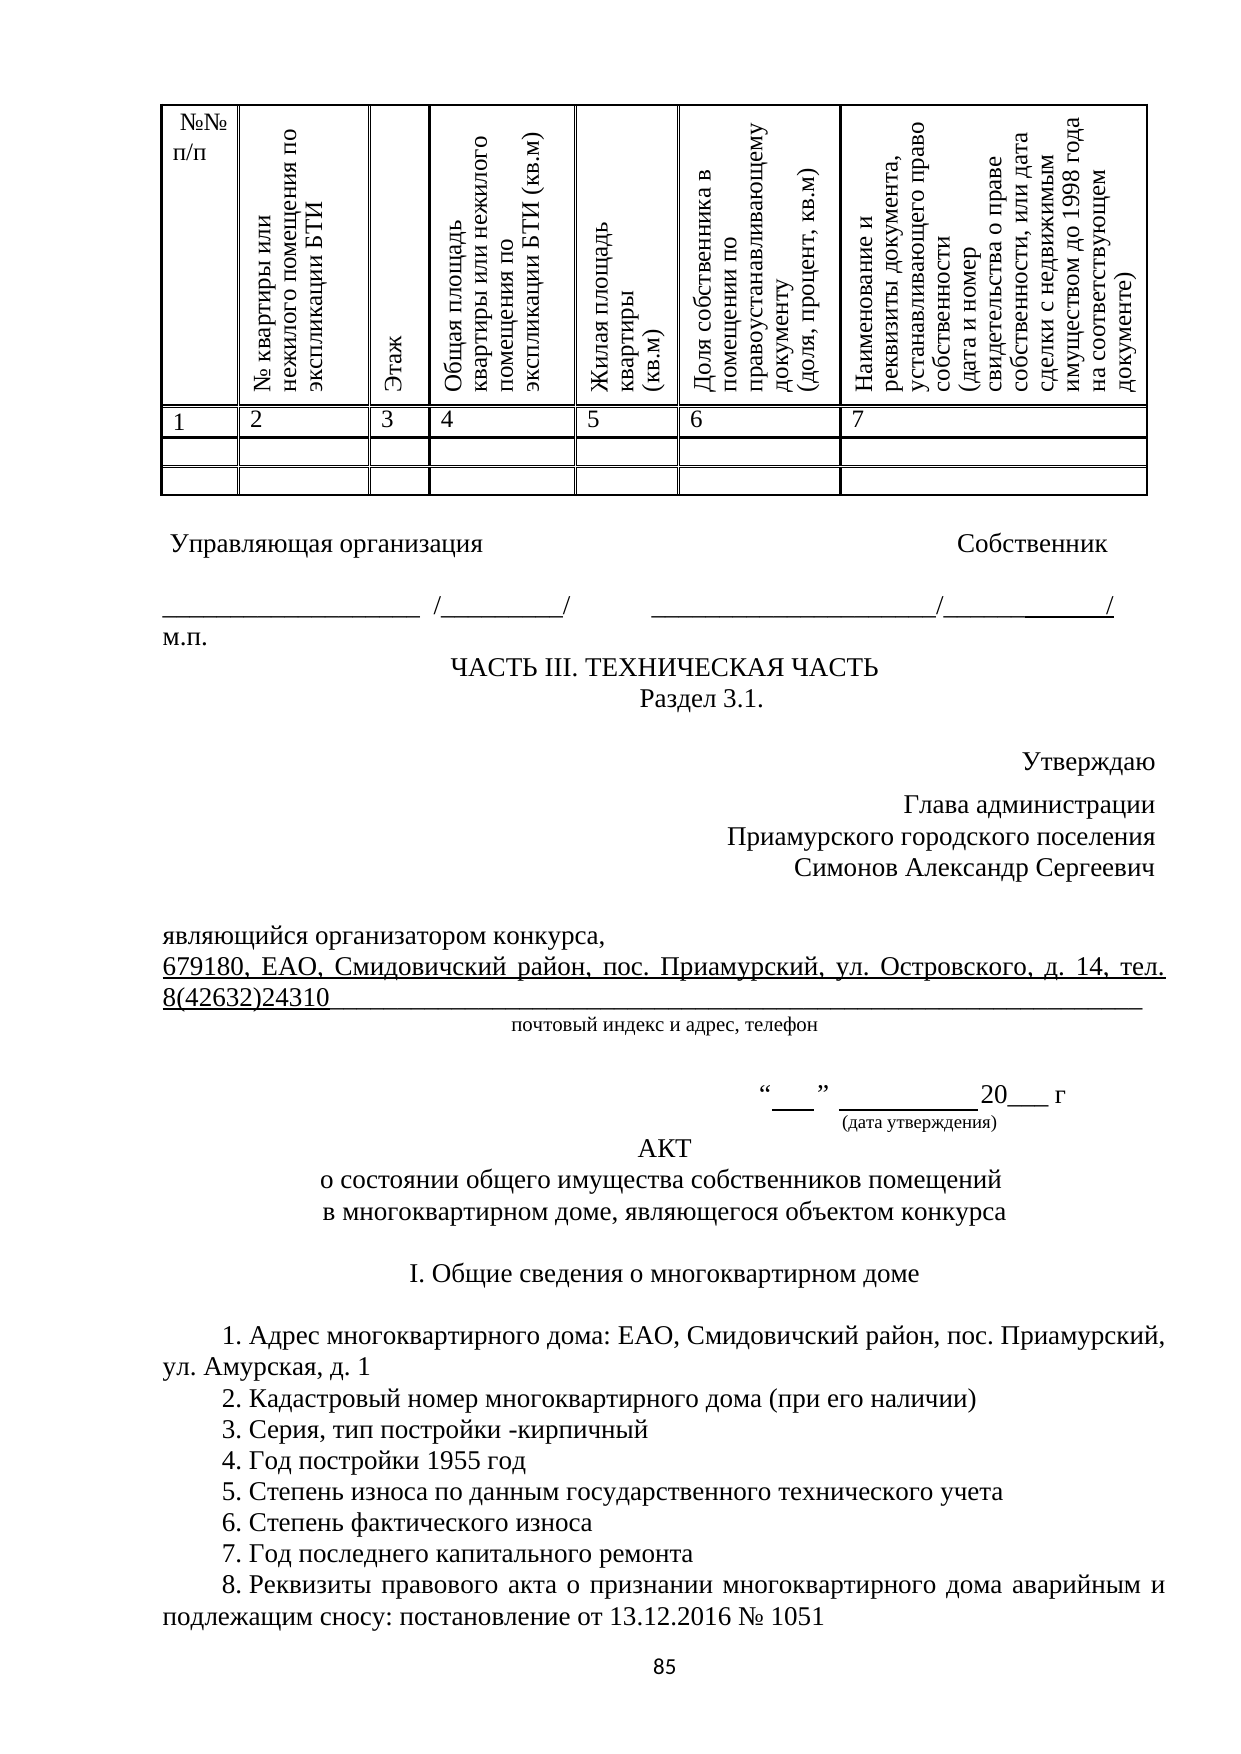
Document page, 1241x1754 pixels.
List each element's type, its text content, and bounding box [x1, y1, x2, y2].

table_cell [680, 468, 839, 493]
text 2. Кадастровый номер многоквартирного дома (при его наличии) [162, 1382, 1167, 1413]
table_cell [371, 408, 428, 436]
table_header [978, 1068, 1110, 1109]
text являющийся организатором конкурса, [162, 919, 1167, 950]
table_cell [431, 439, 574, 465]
text 3. Серия, тип постройки -кирпичный [162, 1413, 1167, 1444]
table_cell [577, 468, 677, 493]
text о состоянии общего имущества собственников помещений в многоквартирном доме, являющегося объектом конкурса [162, 1164, 1167, 1226]
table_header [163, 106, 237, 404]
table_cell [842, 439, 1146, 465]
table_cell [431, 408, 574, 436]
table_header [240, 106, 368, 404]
text ЧАСТЬ III. ТЕХНИЧЕСКАЯ ЧАСТЬ [162, 651, 1167, 682]
text 7. Год последнего капитального ремонта [162, 1537, 1167, 1568]
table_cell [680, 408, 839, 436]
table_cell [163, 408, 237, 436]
text 8. Реквизиты правового акта о признании многоквартирного дома аварийным и подлежащим сносу: постановление от 13.12.2016 № 1051 [162, 1568, 1167, 1631]
text I. Общие сведения о многоквартирном доме [162, 1257, 1167, 1288]
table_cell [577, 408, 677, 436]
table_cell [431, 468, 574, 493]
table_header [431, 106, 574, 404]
text ___________________ /_________/ _____________________/____________/ [162, 589, 1167, 620]
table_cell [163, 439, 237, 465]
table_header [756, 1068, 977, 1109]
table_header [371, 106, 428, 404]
text 679180, ЕАО, Смидовичский район, пос. Приамурский, ул. Островского, д. 14, тел. 8(42632)24310____________________________________________________________ [162, 950, 1167, 1012]
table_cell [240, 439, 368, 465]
text 1. Адрес многоквартирного дома: ЕАО, Смидовичский район, пос. Приамурский, ул. Амурская, д. 1 [162, 1319, 1167, 1382]
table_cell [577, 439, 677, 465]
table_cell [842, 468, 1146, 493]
text м.п. [162, 620, 1167, 651]
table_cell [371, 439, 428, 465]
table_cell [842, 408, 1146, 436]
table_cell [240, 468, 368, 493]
text 5. Степень износа по данным государственного технического учета [162, 1475, 1167, 1506]
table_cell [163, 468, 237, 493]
text Раздел 3.1. [162, 682, 1167, 714]
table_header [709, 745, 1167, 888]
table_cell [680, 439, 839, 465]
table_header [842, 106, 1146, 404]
text 4. Год постройки 1955 год [162, 1444, 1167, 1475]
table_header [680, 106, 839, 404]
text Управляющая организация Собственник [162, 527, 1167, 558]
text АКТ [162, 1132, 1167, 1164]
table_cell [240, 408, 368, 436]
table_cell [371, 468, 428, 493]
text почтовый индекс и адрес, телефон [162, 1012, 1167, 1036]
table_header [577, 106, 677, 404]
text (дата утверждения) [842, 1111, 1122, 1132]
text 6. Степень фактического износа [162, 1506, 1167, 1537]
